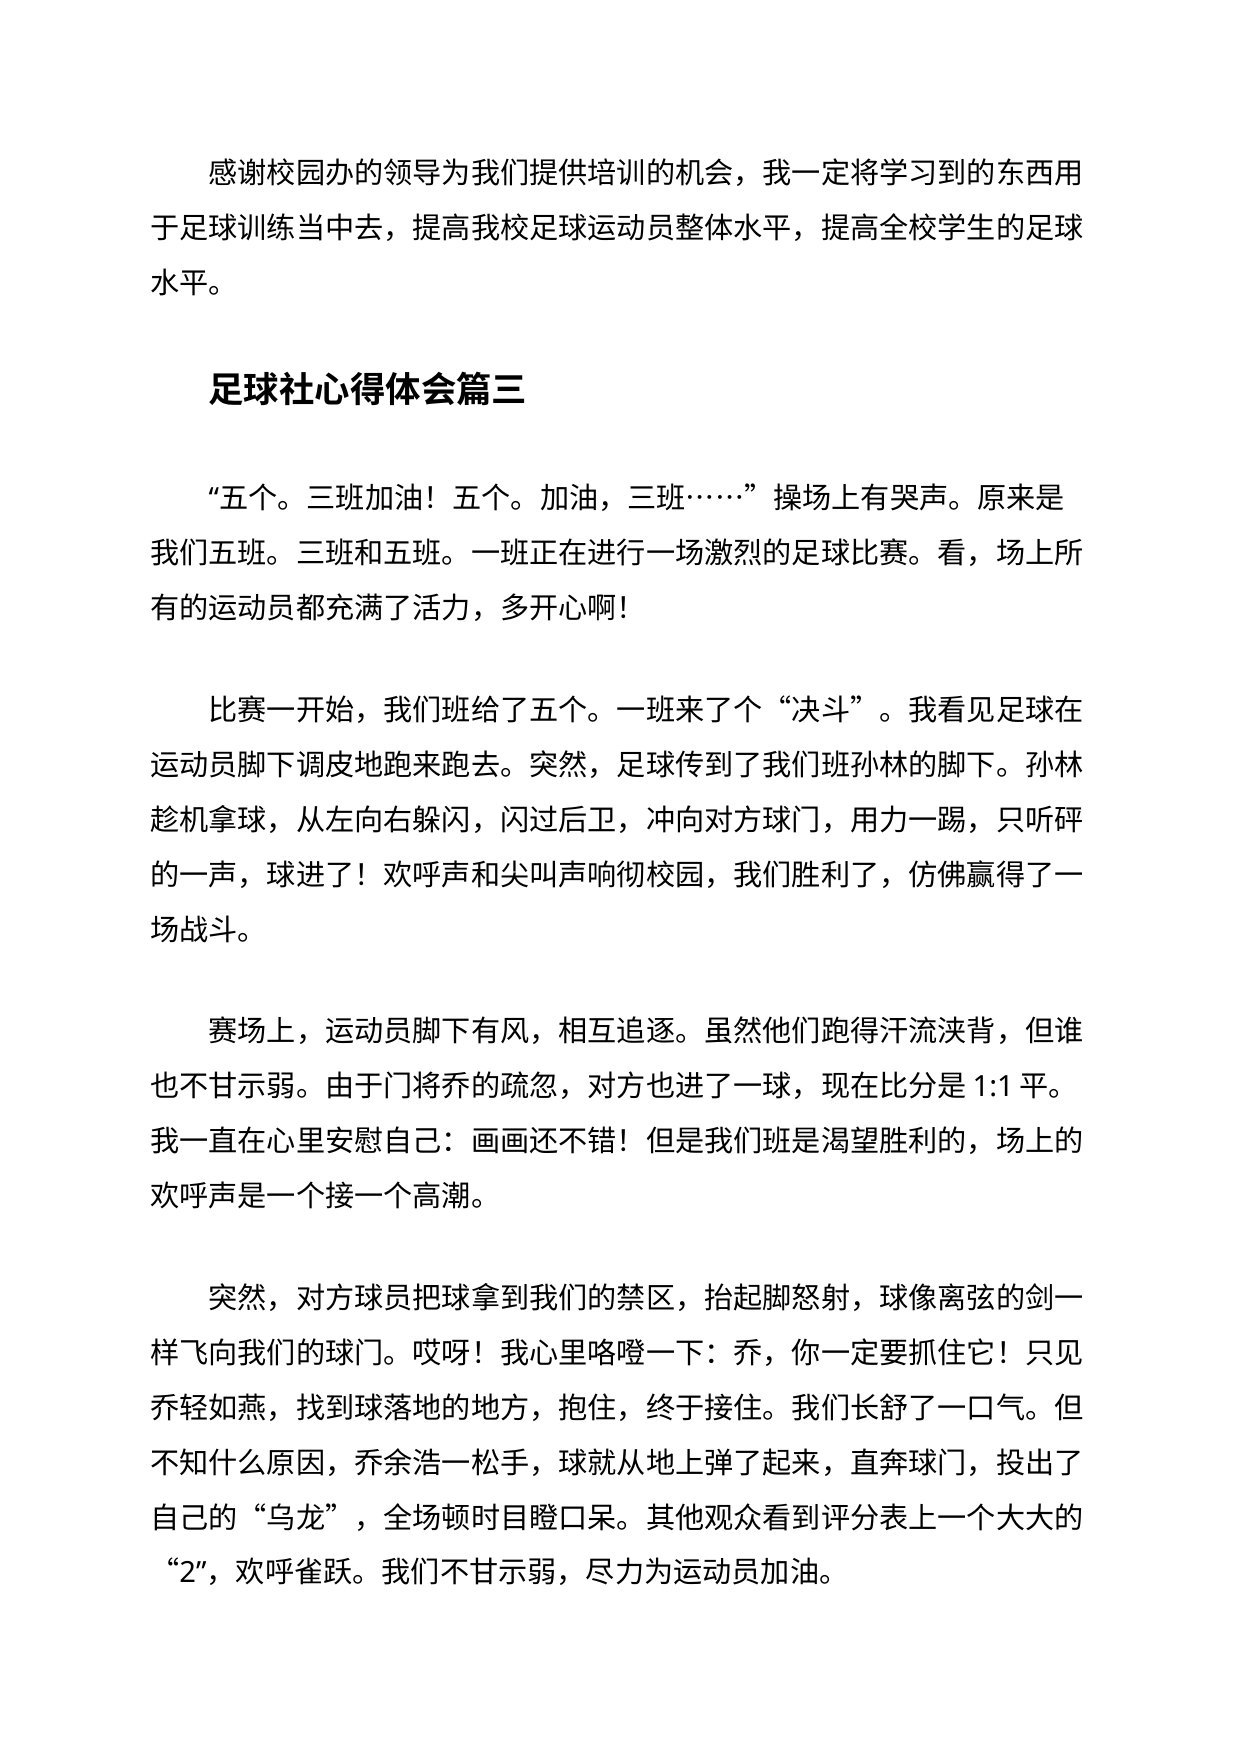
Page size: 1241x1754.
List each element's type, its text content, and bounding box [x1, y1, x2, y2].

text “五个。三班加油！五个。加油，三班……”操场上有哭声。原来是我们五班。三班和五班。一班正在进行一场激烈的足球比赛。看，场上所有的运动员都充满了活力，多开心啊！ [150, 475, 1090, 627]
text 足球社心得体会篇三 [150, 362, 1090, 413]
text 感谢校园办的领导为我们提供培训的机会，我一定将学习到的东西用于足球训练当中去，提高我校足球运动员整体水平，提高全校学生的足球水平。 [150, 150, 1090, 302]
text 赛场上，运动员脚下有风，相互追逐。虽然他们跑得汗流浃背，但谁也不甘示弱。由于门将乔的疏忽，对方也进了一球，现在比分是1:1平。我一直在心里安慰自己：画画还不错！但是我们班是渴望胜利的，场上的欢呼声是一个接一个高潮。 [150, 1008, 1090, 1215]
text 突然，对方球员把球拿到我们的禁区，抬起脚怒射，球像离弦的剑一样飞向我们的球门。哎呀！我心里咯噔一下：乔，你一定要抓住它！只见乔轻如燕，找到球落地的地方，抱住，终于接住。我们长舒了一口气。但不知什么原因，乔余浩一松手，球就从地上弹了起来，直奔球门，投出了自己的“乌龙”，全场顿时目瞪口呆。其他观众看到评分表上一个大大的“2”，欢呼雀跃。我们不甘示弱，尽力为运动员加油。 [150, 1274, 1090, 1591]
text 比赛一开始，我们班给了五个。一班来了个“决斗”。我看见足球在运动员脚下调皮地跑来跑去。突然，足球传到了我们班孙林的脚下。孙林趁机拿球，从左向右躲闪，闪过后卫，冲向对方球门，用力一踢，只听砰的一声，球进了！欢呼声和尖叫声响彻校园，我们胜利了，仿佛赢得了一场战斗。 [150, 687, 1090, 948]
